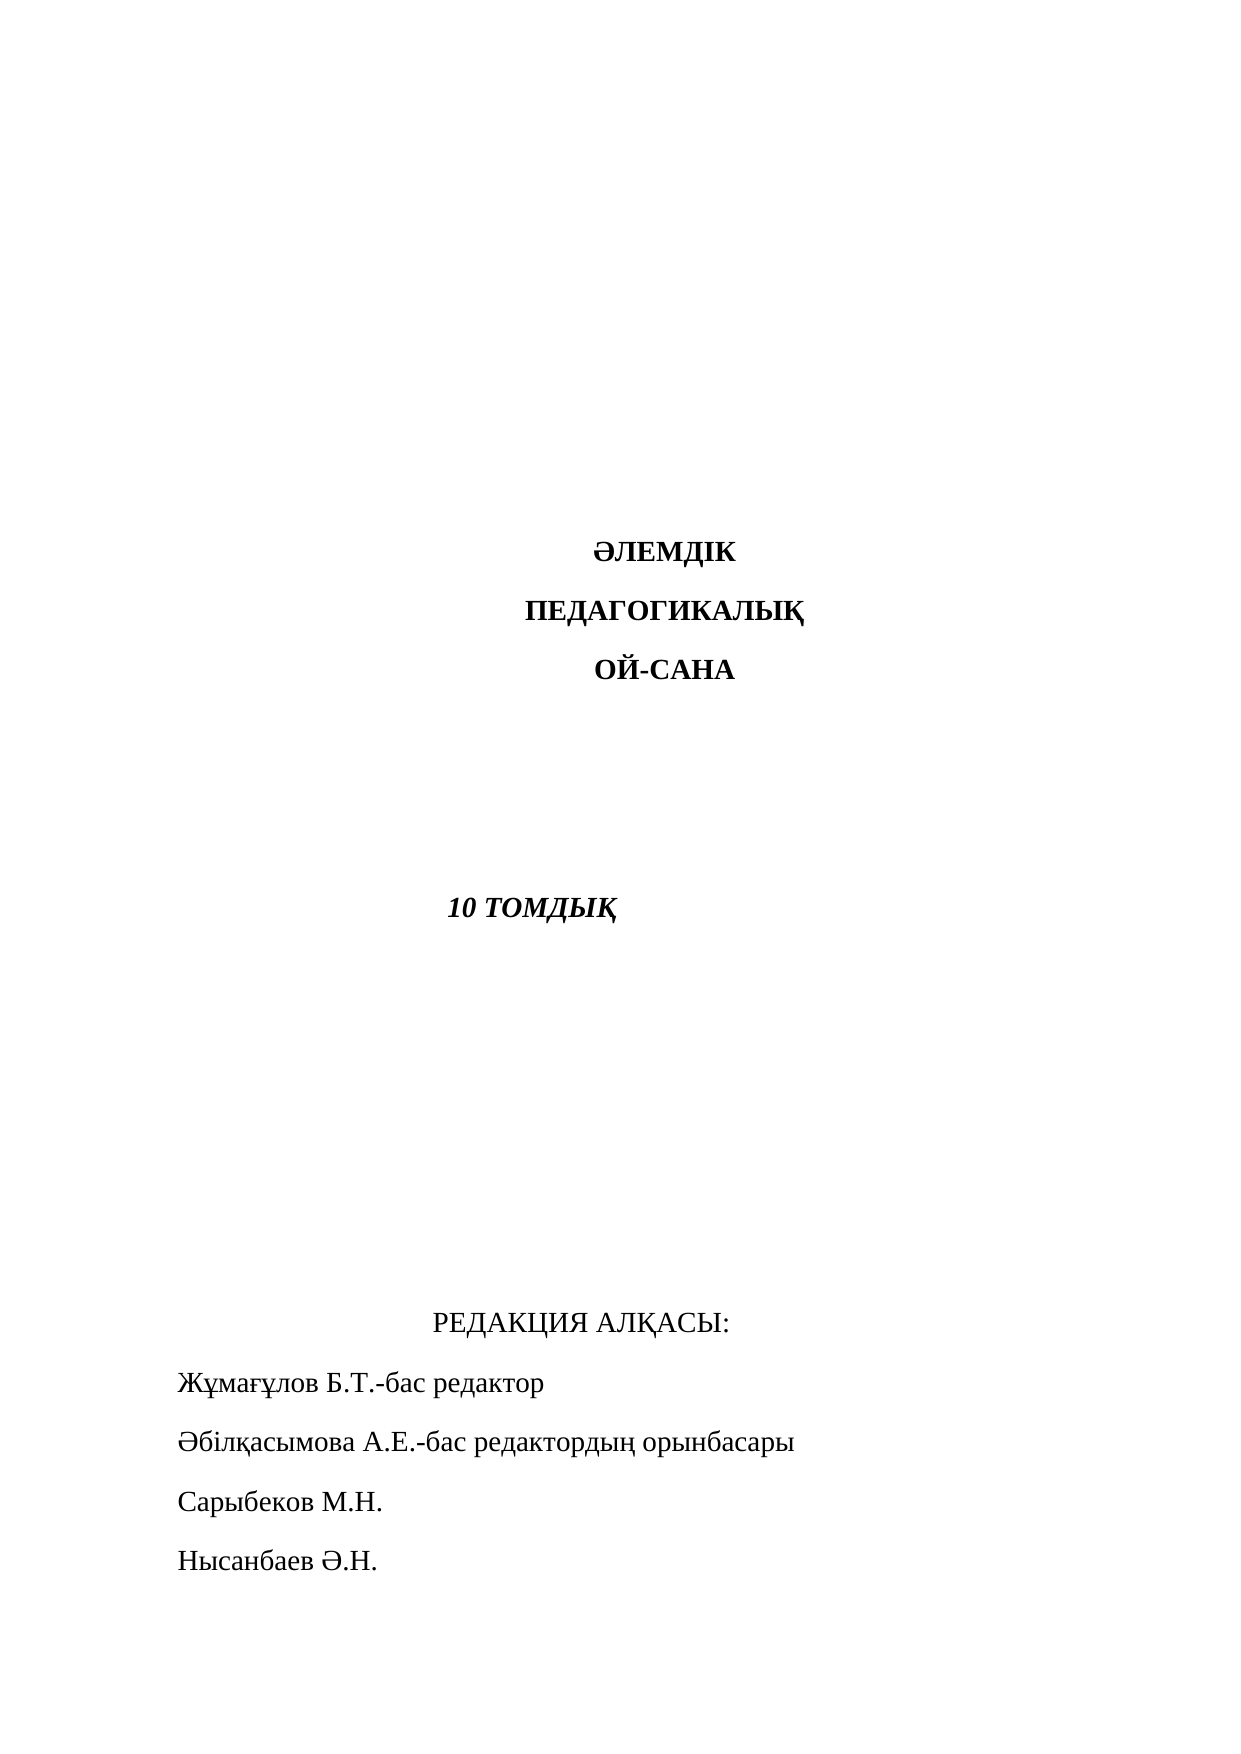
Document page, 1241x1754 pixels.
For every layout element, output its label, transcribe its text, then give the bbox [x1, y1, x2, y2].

text ПЕДАГОГИКАЛЫҚ [177, 593, 1152, 627]
text Нысанбаев Ә.Н. [177, 1543, 1152, 1577]
text Жұмағұлов Б.Т.-бас редактор [177, 1365, 1152, 1398]
text Сарыбеков М.Н. [177, 1484, 1152, 1517]
text ОЙ-САНА [177, 652, 1152, 686]
text 10 ТОМДЫҚ [177, 890, 1152, 923]
text ӘЛЕМДІК [177, 534, 1152, 567]
text Әбілқасымова А.Е.-бас редактордың орынбасары [177, 1424, 1152, 1458]
text РЕДАКЦИЯ АЛҚАСЫ: [177, 1306, 1152, 1339]
